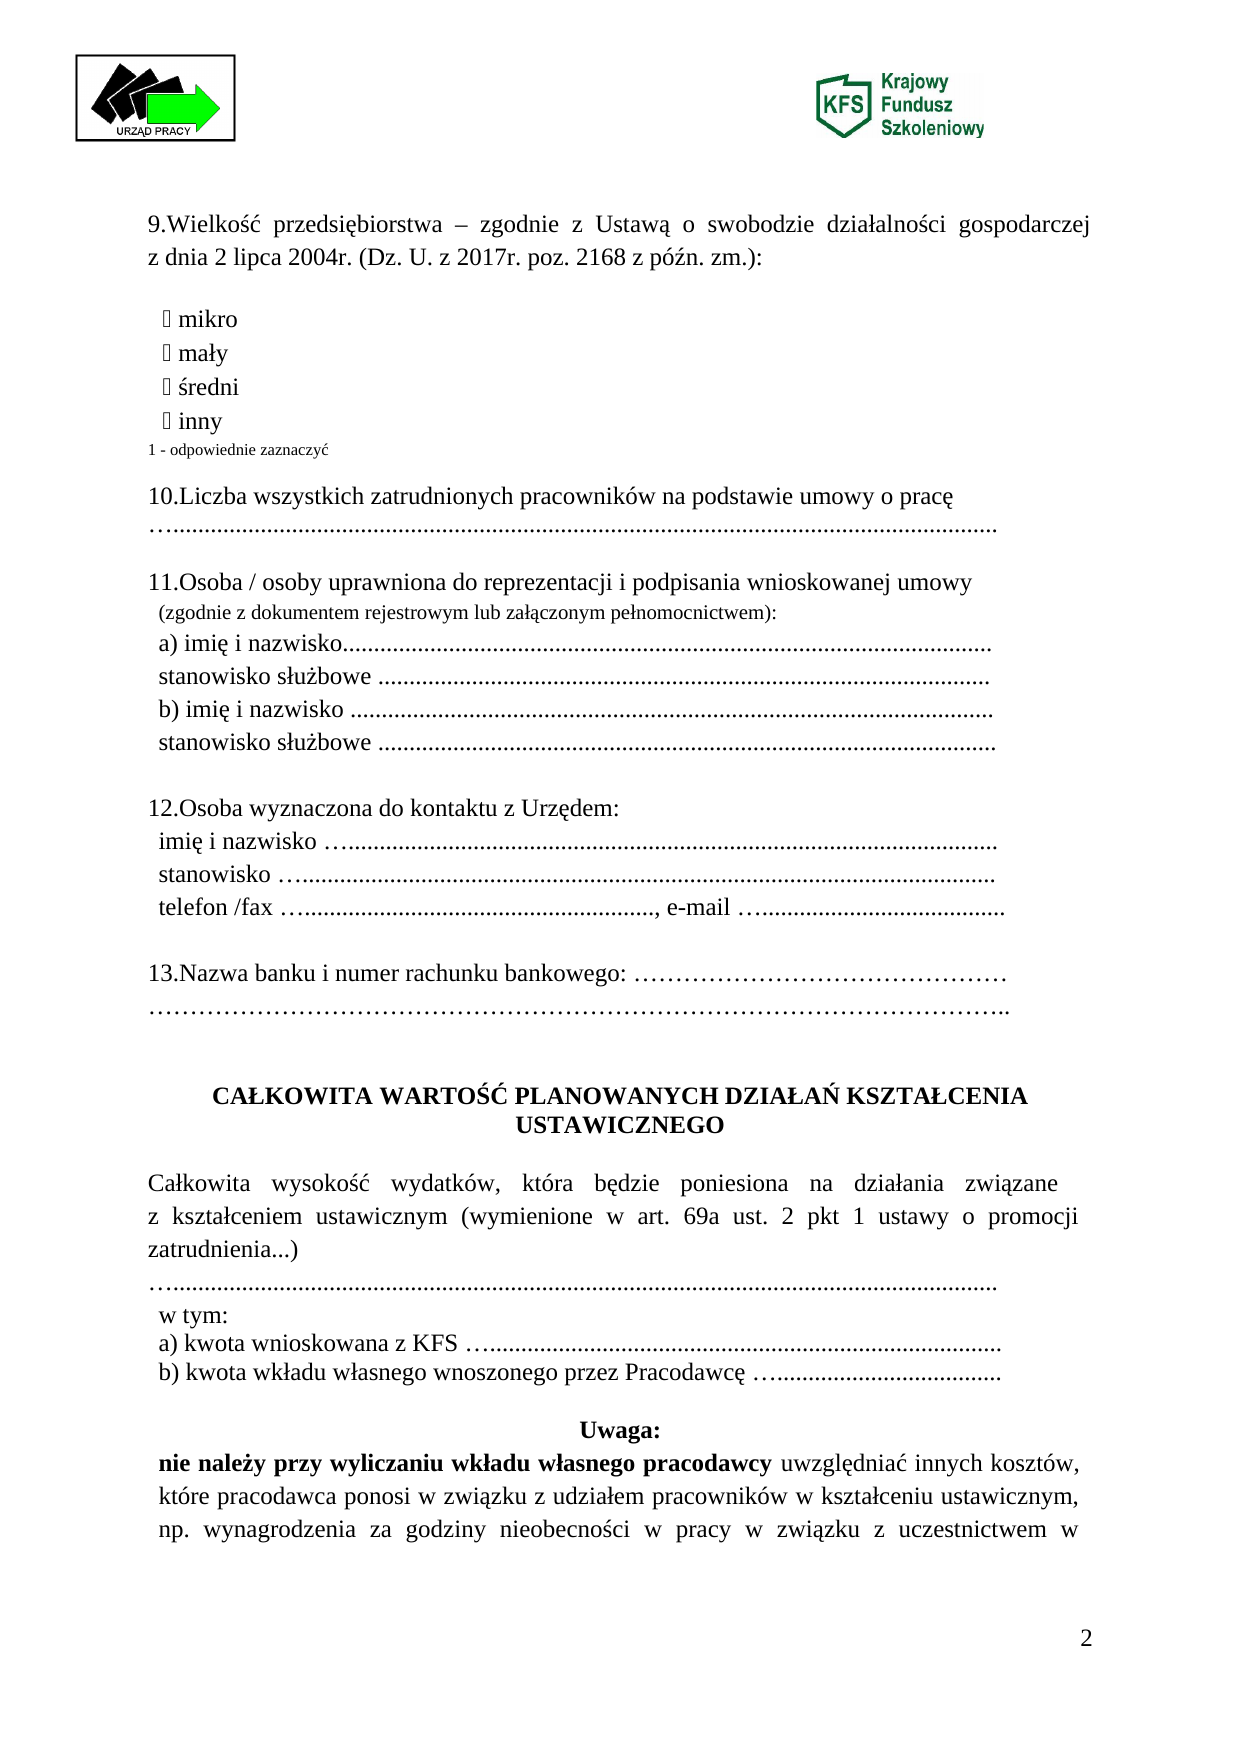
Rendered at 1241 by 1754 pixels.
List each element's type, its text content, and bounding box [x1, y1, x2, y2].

text CAŁKOWITA WARTOŚĆ PLANOWANYCH DZIAŁAŃ KSZTAŁCENIA USTAWICZNEGO [148, 1081, 1092, 1139]
text (zgodnie z dokumentem rejestrowym lub załączonym pełnomocnictwem): [158, 600, 1081, 624]
text Uwaga: [148, 1415, 1092, 1443]
text b) kwota wkładu własnego wnoszonego przez Pracodawcę ….................................... [158, 1357, 1092, 1386]
text stanowisko służbowe .................................................................................................. [158, 661, 1092, 689]
text b) imię i nazwisko ....................................................................................................... [158, 694, 1092, 722]
text 11.Osoba / osoby uprawniona do reprezentacji i podpisania wnioskowanej umowy [148, 567, 1104, 596]
text średni [162, 372, 1066, 401]
text 10.Liczba wszystkich zatrudnionych pracowników na podstawie umowy o pracę ….................................................................................................................................... [148, 481, 1092, 538]
text w tym: [158, 1300, 1092, 1328]
picture [74, 53, 237, 143]
text stanowisko służbowe ................................................................................................... [158, 727, 1092, 756]
text telefon /fax …........................................................, e-mail …....................................... [158, 892, 1092, 921]
text 9.Wielkość przedsiębiorstwa – zgodnie z Ustawą o swobodzie działalności gospodarczej z dnia 2 lipca 2004r. (Dz. U. z 2017r. poz. 2168 z późn. zm.): [148, 209, 1104, 271]
text 1 - odpowiednie zaznaczyć [148, 440, 1092, 459]
text mały [162, 338, 1066, 367]
text a) imię i nazwisko........................................................................................................ [158, 628, 1092, 656]
text inny [162, 406, 1066, 434]
text imię i nazwisko …........................................................................................................ [158, 826, 1092, 854]
text 12.Osoba wyznaczona do kontaktu z Urzędem: [148, 793, 1092, 822]
text ………………………………………………………………………………………….. [148, 991, 1092, 1020]
text mikro [158, 304, 1066, 333]
text stanowisko …............................................................................................................... [158, 859, 1092, 888]
text Całkowita wysokość wydatków, która będzie poniesiona na działania związane z kształceniem ustawicznym (wymienione w art. 69a ust. 2 pkt 1 ustawy o promocji zatrudnienia...) ….................................................................................................................................... [148, 1168, 1079, 1296]
text 13.Nazwa banku i numer rachunku bankowego: ……………………………………… [148, 958, 1092, 987]
text a) kwota wnioskowana z KFS ….................................................................................. [158, 1328, 1092, 1357]
